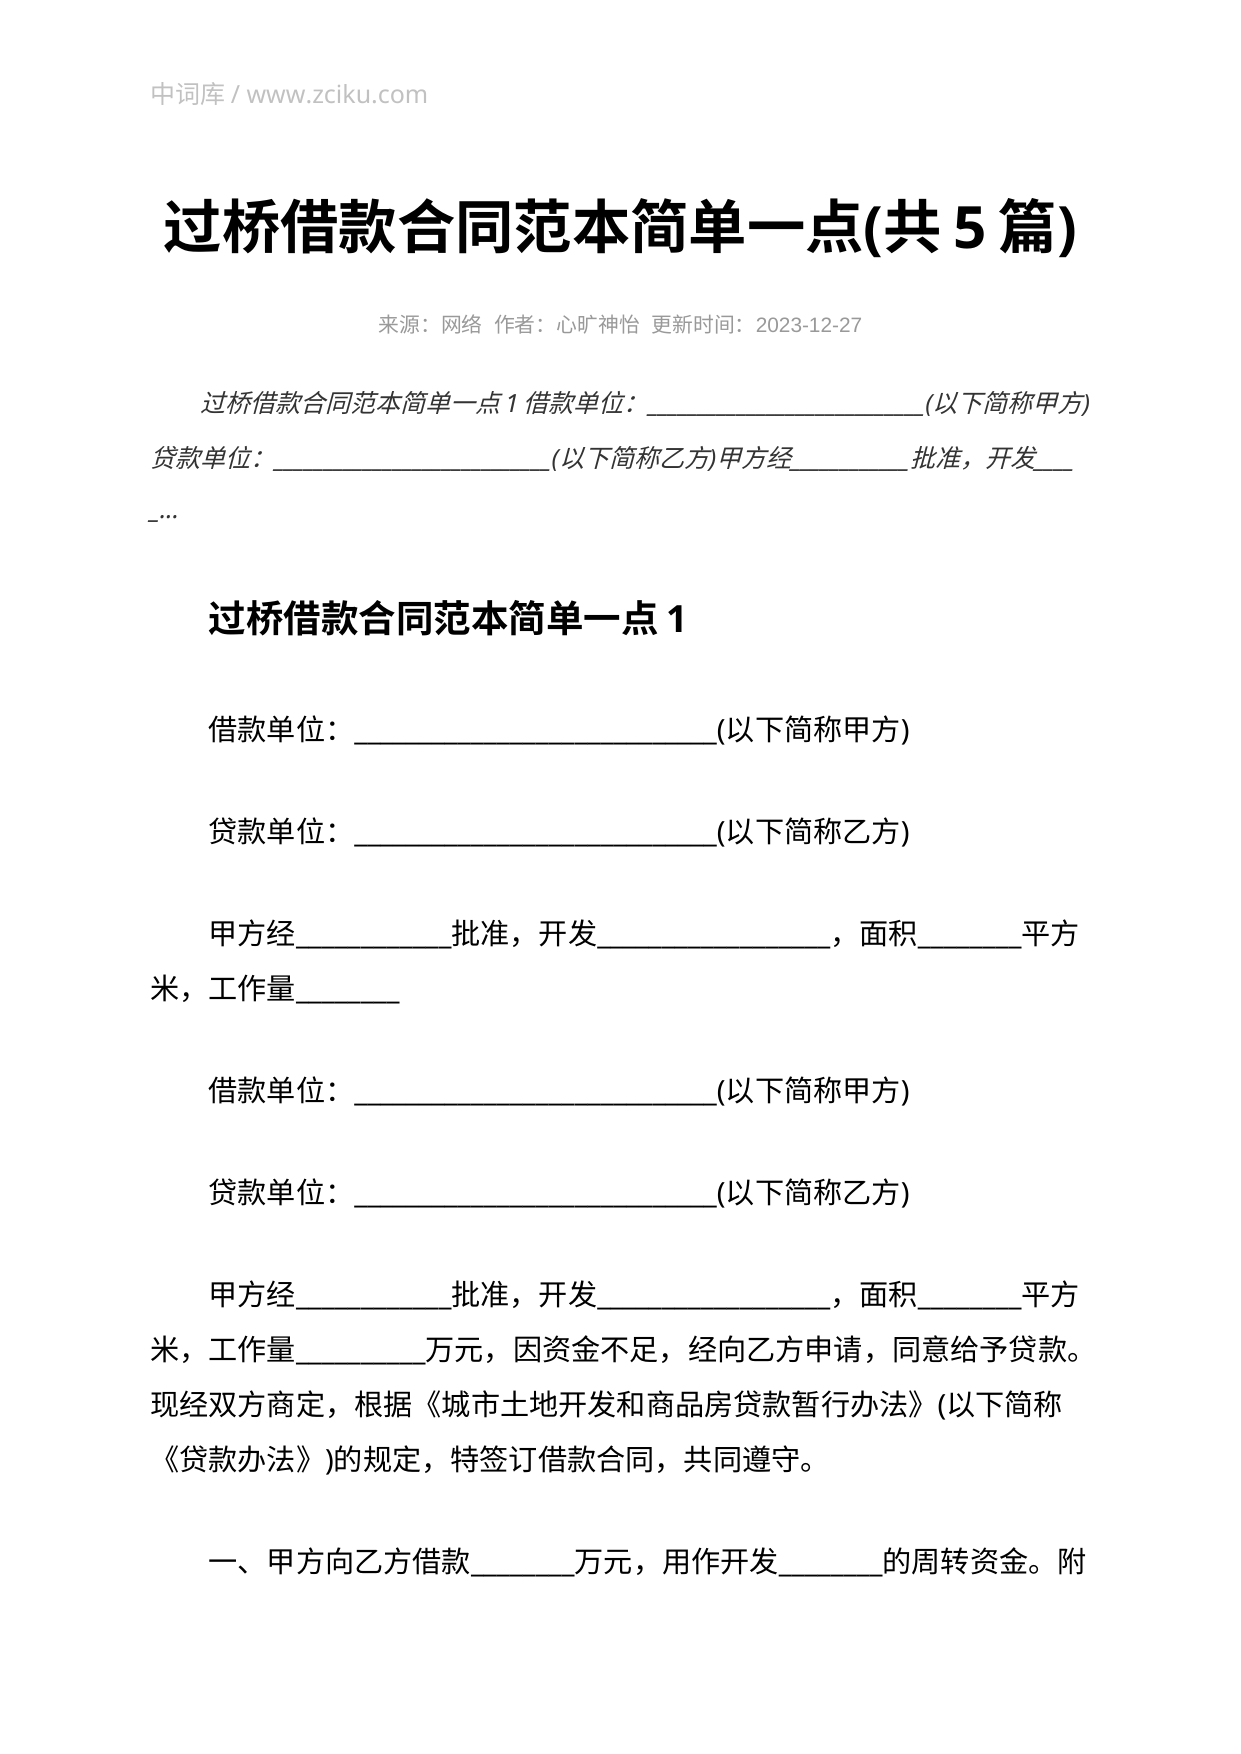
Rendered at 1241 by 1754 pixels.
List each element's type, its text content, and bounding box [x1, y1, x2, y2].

text 过桥借款合同范本简单一点1借款单位：____________________________(以下简称甲方)贷款单位：____________________________(以下简称乙方)甲方经____________批准，开发_____... [150, 384, 1090, 525]
text 借款单位：____________________________(以下简称甲方) [150, 707, 1090, 749]
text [150, 1539, 1090, 1581]
text 甲方经____________批准，开发__________________，面积________平方米，工作量________ [150, 911, 1090, 1008]
text 贷款单位：____________________________(以下简称乙方) [150, 1170, 1090, 1212]
subtitle 过桥借款合同范本简单一点(共5篇) [150, 181, 1090, 266]
text 过桥借款合同范本简单一点1 [150, 589, 1090, 644]
text 借款单位：____________________________(以下简称甲方) [150, 1068, 1090, 1110]
text 甲方经____________批准，开发__________________，面积________平方米，工作量__________万元，因资金不足，经向乙方申请，同意给予贷款。现经双方商定，根据《城市土地开发和商品房贷款暂行办法》(以下简称《贷款办法》)的规定，特签订借款合同，共同遵守。 [150, 1272, 1090, 1479]
text 来源：网络 作者：心旷神怡 更新时间：2023-12-27 [150, 313, 1090, 337]
text 贷款单位：____________________________(以下简称乙方) [150, 809, 1090, 851]
